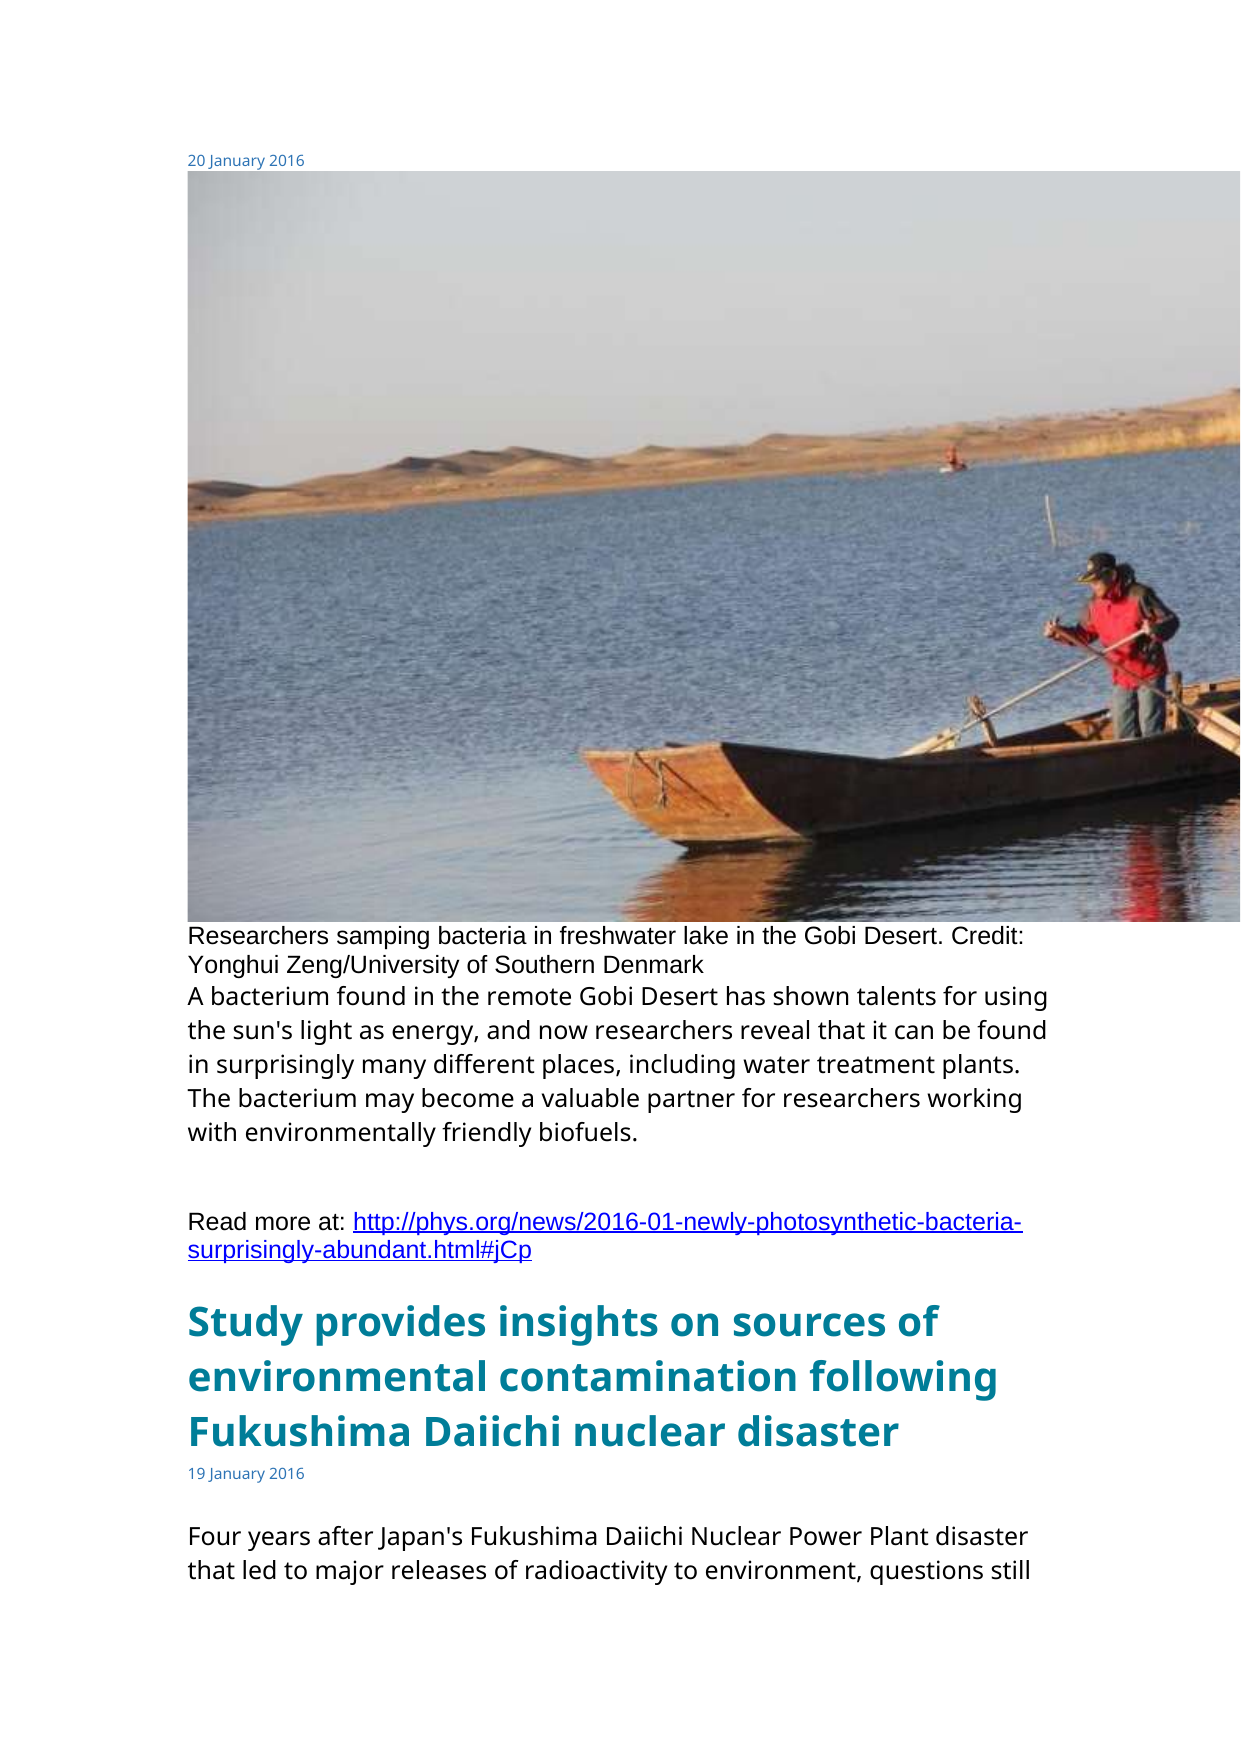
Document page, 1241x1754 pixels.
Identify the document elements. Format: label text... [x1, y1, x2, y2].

subtitle Study provides insights on sources of environmental contamination following Fukushima Daiichi nuclear disaster [187, 1293, 1053, 1459]
picture [187, 171, 1241, 922]
text Researchers samping bacteria in freshwater lake in the Gobi Desert. Credit: Yonghui Zeng/University of Southern Denmark [187, 922, 1053, 979]
text Read more at: http://phys.org/news/2016-01-newly-photosynthetic-bacteria-surprisingly-abundant.html#jCp [187, 1149, 1053, 1264]
subtitle 19 January 2016 [187, 1463, 1053, 1484]
text A bacterium found in the remote Gobi Desert has shown talents for using the sun's light as energy, and now researchers reveal that it can be found in surprisingly many different places, including water treatment plants. The bacterium may become a valuable partner for researchers working with environmentally friendly biofuels. [187, 979, 1053, 1149]
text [187, 1518, 1053, 1586]
subtitle 20 January 2016 [187, 150, 1053, 171]
